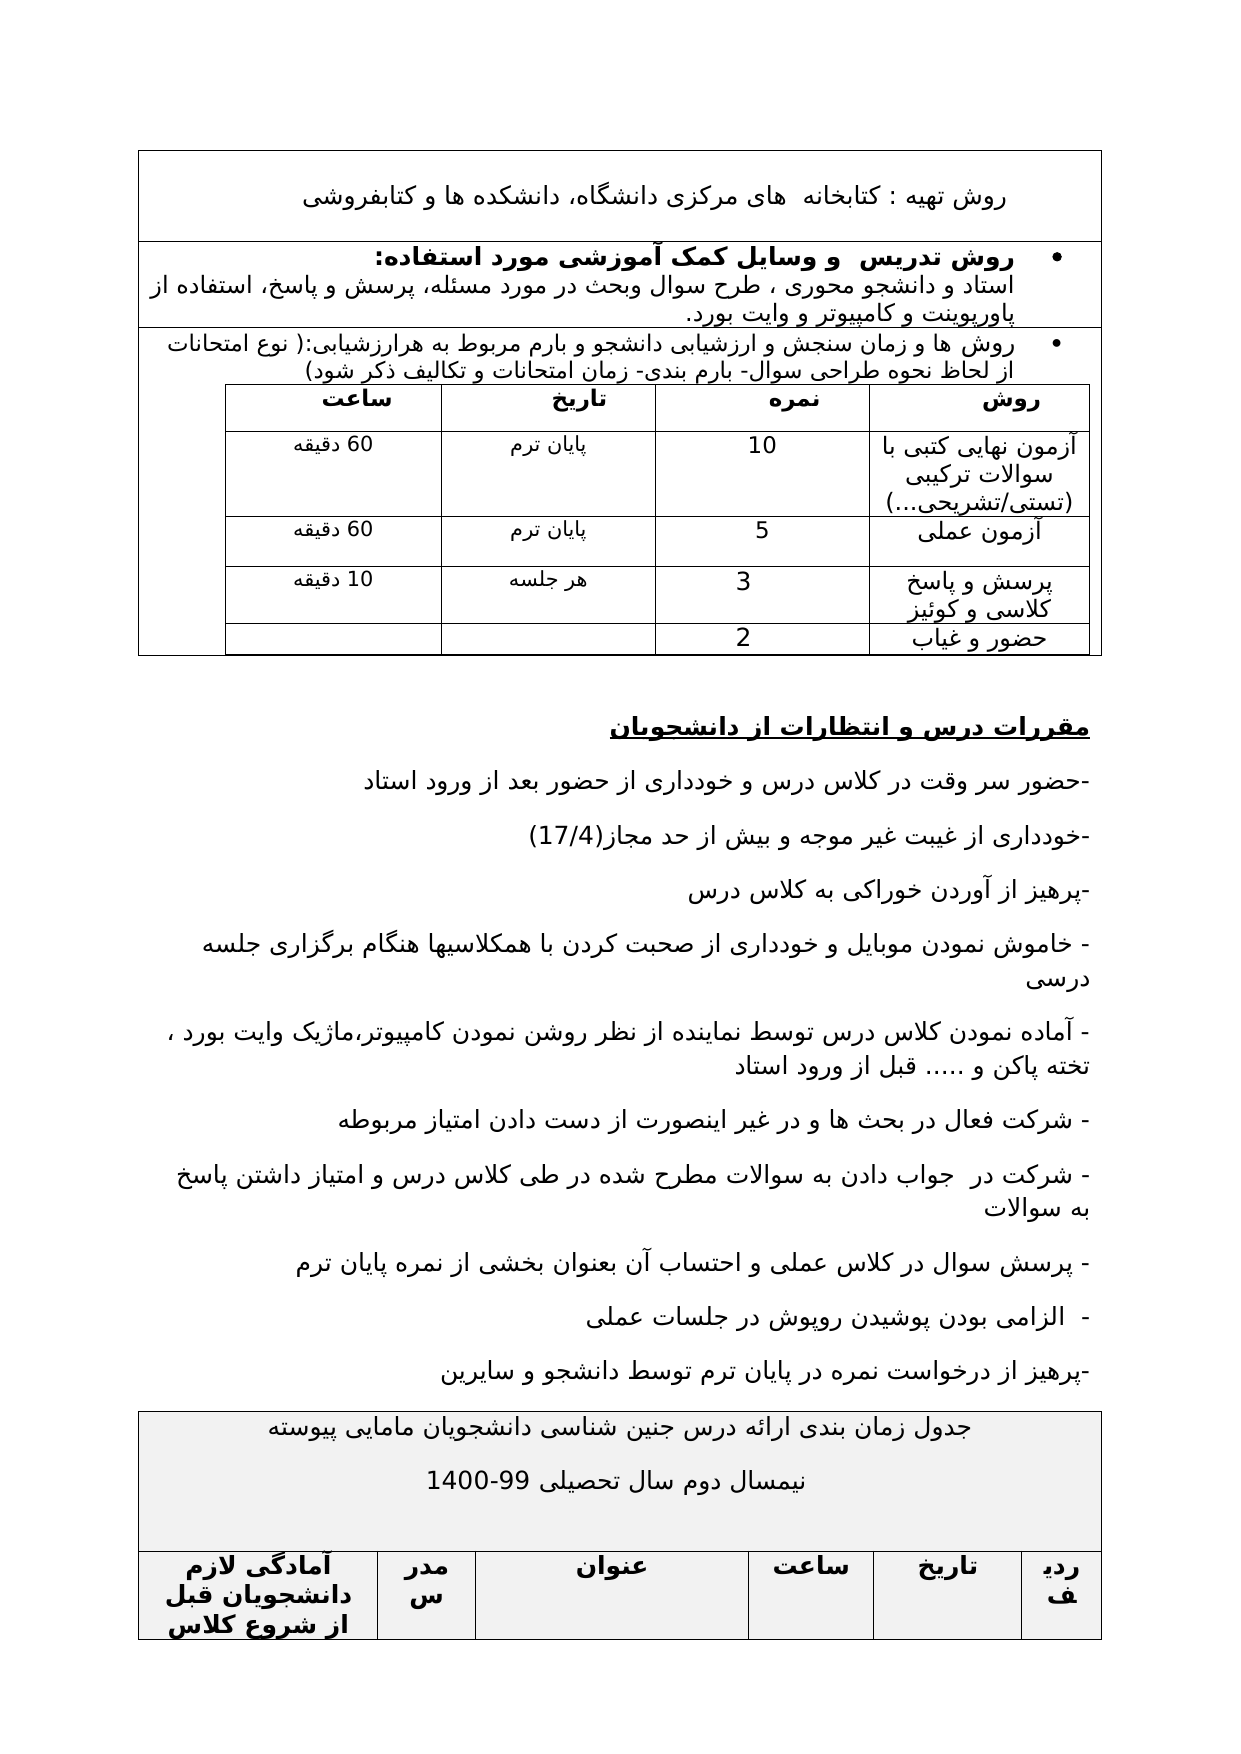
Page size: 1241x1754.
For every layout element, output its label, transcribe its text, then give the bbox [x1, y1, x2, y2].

text - خاموش نمودن موبایل و خودداری از صحبت کردن با همکلاسیها هنگام برگزاری جلسه درسی [150, 930, 1090, 992]
table_cell روش ها و زمان سنجش و ارزشیابی دانشجو و بارم مربوط به هرارزشیابی:( نوع امتحانات از لحاظ نحوه طراحی سوال- بارم بندی- زمان امتحانات و تکالیف ذکر شود) [139, 328, 1101, 655]
table_cell ساعت [749, 1552, 873, 1639]
text -حضور سر وقت در کلاس درس و خودداری از حضور بعد از ورود استاد [150, 767, 1090, 796]
text - الزامی بودن پوشیدن روپوش در جلسات عملی [150, 1302, 1090, 1331]
table_cell آمادگی لازم دانشجویان قبل از شروع کلاس [139, 1552, 377, 1639]
table_cell مدرس [378, 1552, 475, 1639]
text - پرسش سوال در کلاس عملی و احتساب آن بعنوان بخشی از نمره پایان ترم [150, 1248, 1090, 1277]
text -پرهیز از آوردن خوراکی به کلاس درس [150, 875, 1090, 904]
table_header جدول زمان بندی ارائه درس جنین شناسی دانشجویان مامایی پیوسته نیمسال دوم سال تحصیلی 99-1400 [139, 1412, 1101, 1551]
table_cell عنوان [476, 1552, 748, 1639]
table_cell روش تدریس و وسایل کمک آموزشی مورد استفاده: استاد و دانشجو محوری ، طرح سوال وبحث در مورد مسئله، پرسش و پاسخ، استفاده از پاورپوینت و کامپیوتر و وایت بورد. [139, 242, 1101, 327]
table_cell ردیف [1022, 1552, 1101, 1639]
text - شرکت در جواب دادن به سوالات مطرح شده در طی کلاس درس و امتیاز داشتن پاسخ به سوالات [150, 1160, 1090, 1223]
text - آماده نمودن کلاس درس توسط نماینده از نظر روشن نمودن کامپیوتر،ماژیک وایت بورد ، تخته پاکن و ..... قبل از ورود استاد [150, 1018, 1090, 1080]
text -پرهیز از درخواست نمره در پایان ترم توسط دانشجو و سایرین [150, 1357, 1090, 1386]
text مقررات درس و انتظارات از دانشجویان [150, 712, 1090, 741]
text -خودداری از غیبت غیر موجه و بیش از حد مجاز(17/4) [150, 821, 1090, 850]
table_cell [139, 151, 1101, 241]
table_cell تاریخ [874, 1552, 1021, 1639]
text - شرکت فعال در بحث ها و در غیر اینصورت از دست دادن امتیاز مربوطه [150, 1106, 1090, 1135]
